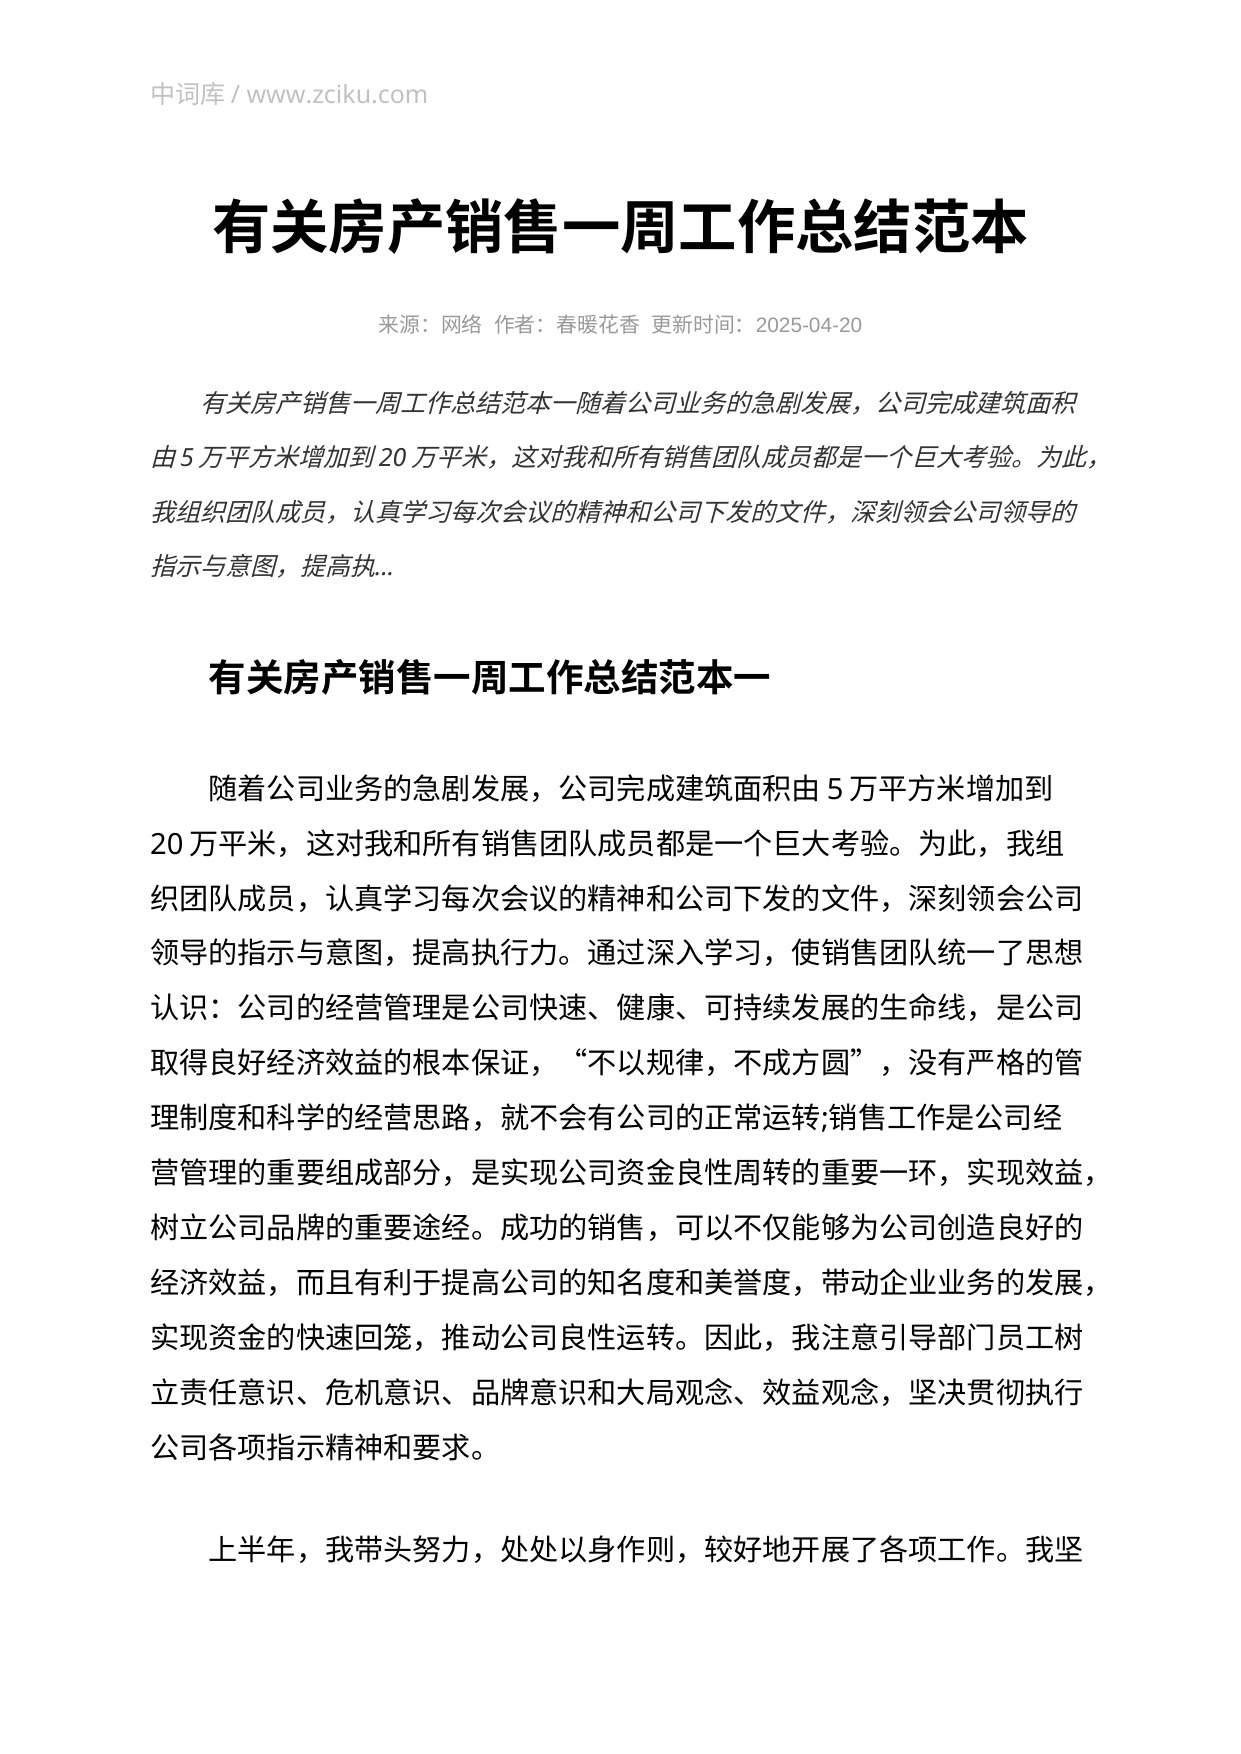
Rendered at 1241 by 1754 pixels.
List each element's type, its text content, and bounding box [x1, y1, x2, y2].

text 有关房产销售一周工作总结范本一 [150, 648, 1090, 702]
text 来源：网络 作者：春暖花香 更新时间：2025-04-20 [150, 313, 1090, 337]
text 随着公司业务的急剧发展，公司完成建筑面积由5万平方米增加到20万平米，这对我和所有销售团队成员都是一个巨大考验。为此，我组织团队成员，认真学习每次会议的精神和公司下发的文件，深刻领会公司领导的指示与意图，提高执行力。通过深入学习，使销售团队统一了思想认识：公司的经营管理是公司快速、健康、可持续发展的生命线，是公司取得良好经济效益的根本保证，“不以规律，不成方圆”，没有严格的管理制度和科学的经营思路，就不会有公司的正常运转;销售工作是公司经营管理的重要组成部分，是实现公司资金良性周转的重要一环，实现效益，树立公司品牌的重要途经。成功的销售，可以不仅能够为公司创造良好的经济效益，而且有利于提高公司的知名度和美誉度，带动企业业务的发展，实现资金的快速回笼，推动公司良性运转。因此，我注意引导部门员工树立责任意识、危机意识、品牌意识和大局观念、效益观念，坚决贯彻执行公司各项指示精神和要求。 [150, 765, 1090, 1467]
text 有关房产销售一周工作总结范本一随着公司业务的急剧发展，公司完成建筑面积由5万平方米增加到20万平米，这对我和所有销售团队成员都是一个巨大考验。为此，我组织团队成员，认真学习每次会议的精神和公司下发的文件，深刻领会公司领导的指示与意图，提高执... [150, 383, 1090, 583]
subtitle 有关房产销售一周工作总结范本 [150, 181, 1090, 266]
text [150, 1526, 1090, 1568]
